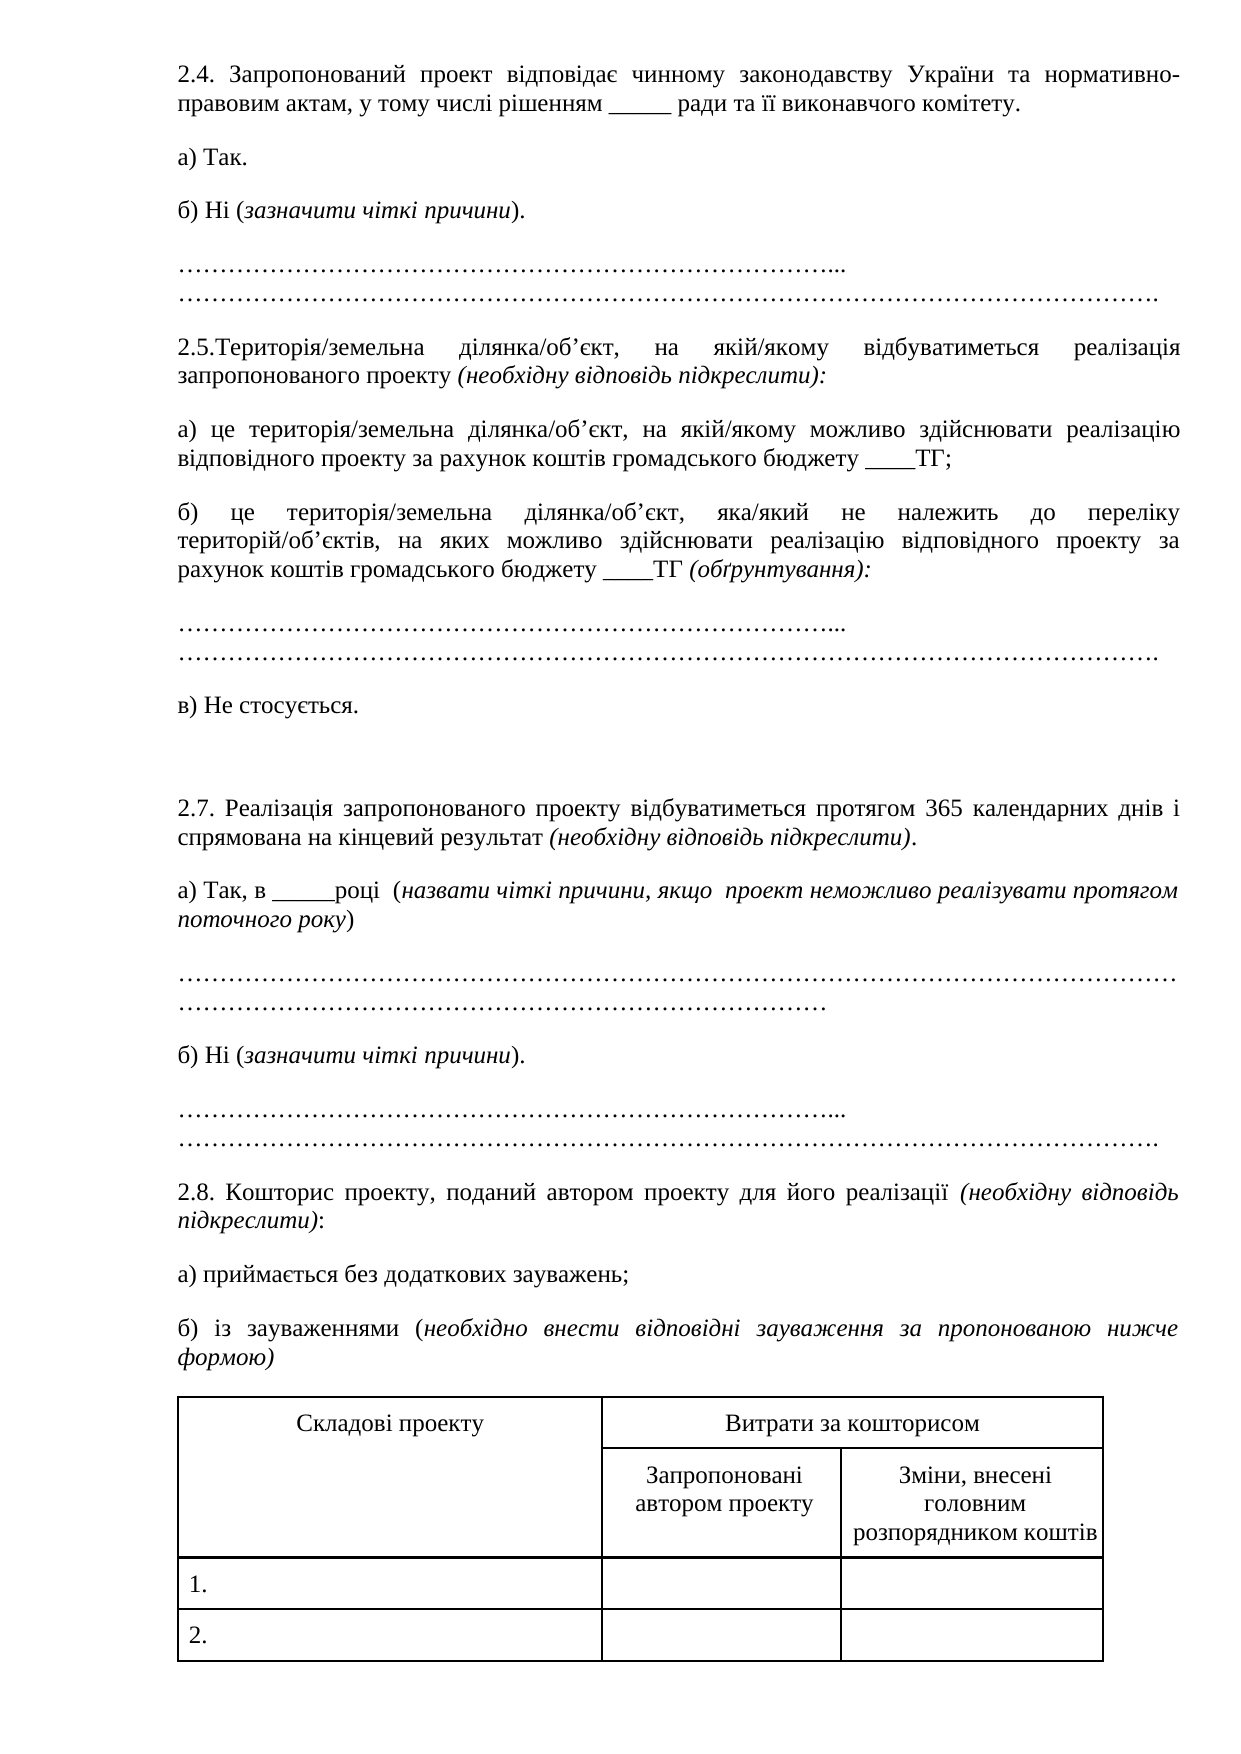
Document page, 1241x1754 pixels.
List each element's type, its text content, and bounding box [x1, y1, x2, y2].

table_cell [603, 1610, 840, 1660]
table_cell Зміни, внесені головним розпорядником коштів [842, 1449, 1102, 1556]
text а) Так. [177, 142, 1181, 170]
text ……………………………………………………………………...………………………………………………………………………………………………………. [177, 249, 1181, 307]
text а) приймається без додаткових зауважень; [177, 1259, 1181, 1288]
text б) це територія/земельна ділянка/об’єкт, яка/який не належить до переліку територій/об’єктів, на яких можливо здійснювати реалізацію відповідного проекту за рахунок коштів громадського бюджету ____ТГ (обґрунтування): [177, 497, 1181, 583]
text ……………………………………………………………………...………………………………………………………………………………………………………. [177, 608, 1181, 665]
table_cell 2. [179, 1610, 601, 1660]
table_header Витрати за кошторисом [603, 1398, 1102, 1447]
text а) це територія/земельна ділянка/об’єкт, на якій/якому можливо здійснювати реалізацію відповідного проекту за рахунок коштів громадського бюджету ____ТГ; [177, 414, 1181, 472]
text б) із зауваженнями (необхідно внести відповідні зауваження за пропонованою нижче формою) [177, 1313, 1181, 1371]
text ……………………………………………………………………………………………………………………………………………………………………………… [177, 958, 1181, 1016]
text б) Ні (зазначити чіткі причини). [177, 195, 1181, 224]
text ……………………………………………………………………...………………………………………………………………………………………………………. [177, 1094, 1181, 1152]
table_cell Запропоновані автором проекту [603, 1449, 840, 1556]
table_cell [603, 1559, 840, 1608]
table_cell [842, 1610, 1102, 1660]
text 2.7. Реалізація запропонованого проекту відбуватиметься протягом 365 календарних днів і спрямована на кінцевий результат (необхідну відповідь підкреслити). [177, 793, 1181, 851]
table_cell [842, 1559, 1102, 1608]
text в) Не стосується. [177, 690, 1181, 719]
table_header Складові проекту [179, 1398, 601, 1556]
text 2.4. Запропонований проект відповідає чинному законодавству України та нормативно-правовим актам, у тому числі рішенням _____ ради та її виконавчого комітету. [177, 59, 1181, 117]
table_cell 1. [179, 1559, 601, 1608]
text б) Ні (зазначити чіткі причини). [177, 1041, 1181, 1069]
text 2.5.Територія/земельна ділянка/об’єкт, на якій/якому відбуватиметься реалізація запропонованого проекту (необхідну відповідь підкреслити): [177, 332, 1181, 389]
text 2.8. Кошторис проекту, поданий автором проекту для його реалізації (необхідну відповідь підкреслити): [177, 1177, 1181, 1234]
text а) Так, в _____році (назвати чіткі причини, якщо проект неможливо реалізувати протягом поточного року) [177, 876, 1181, 933]
